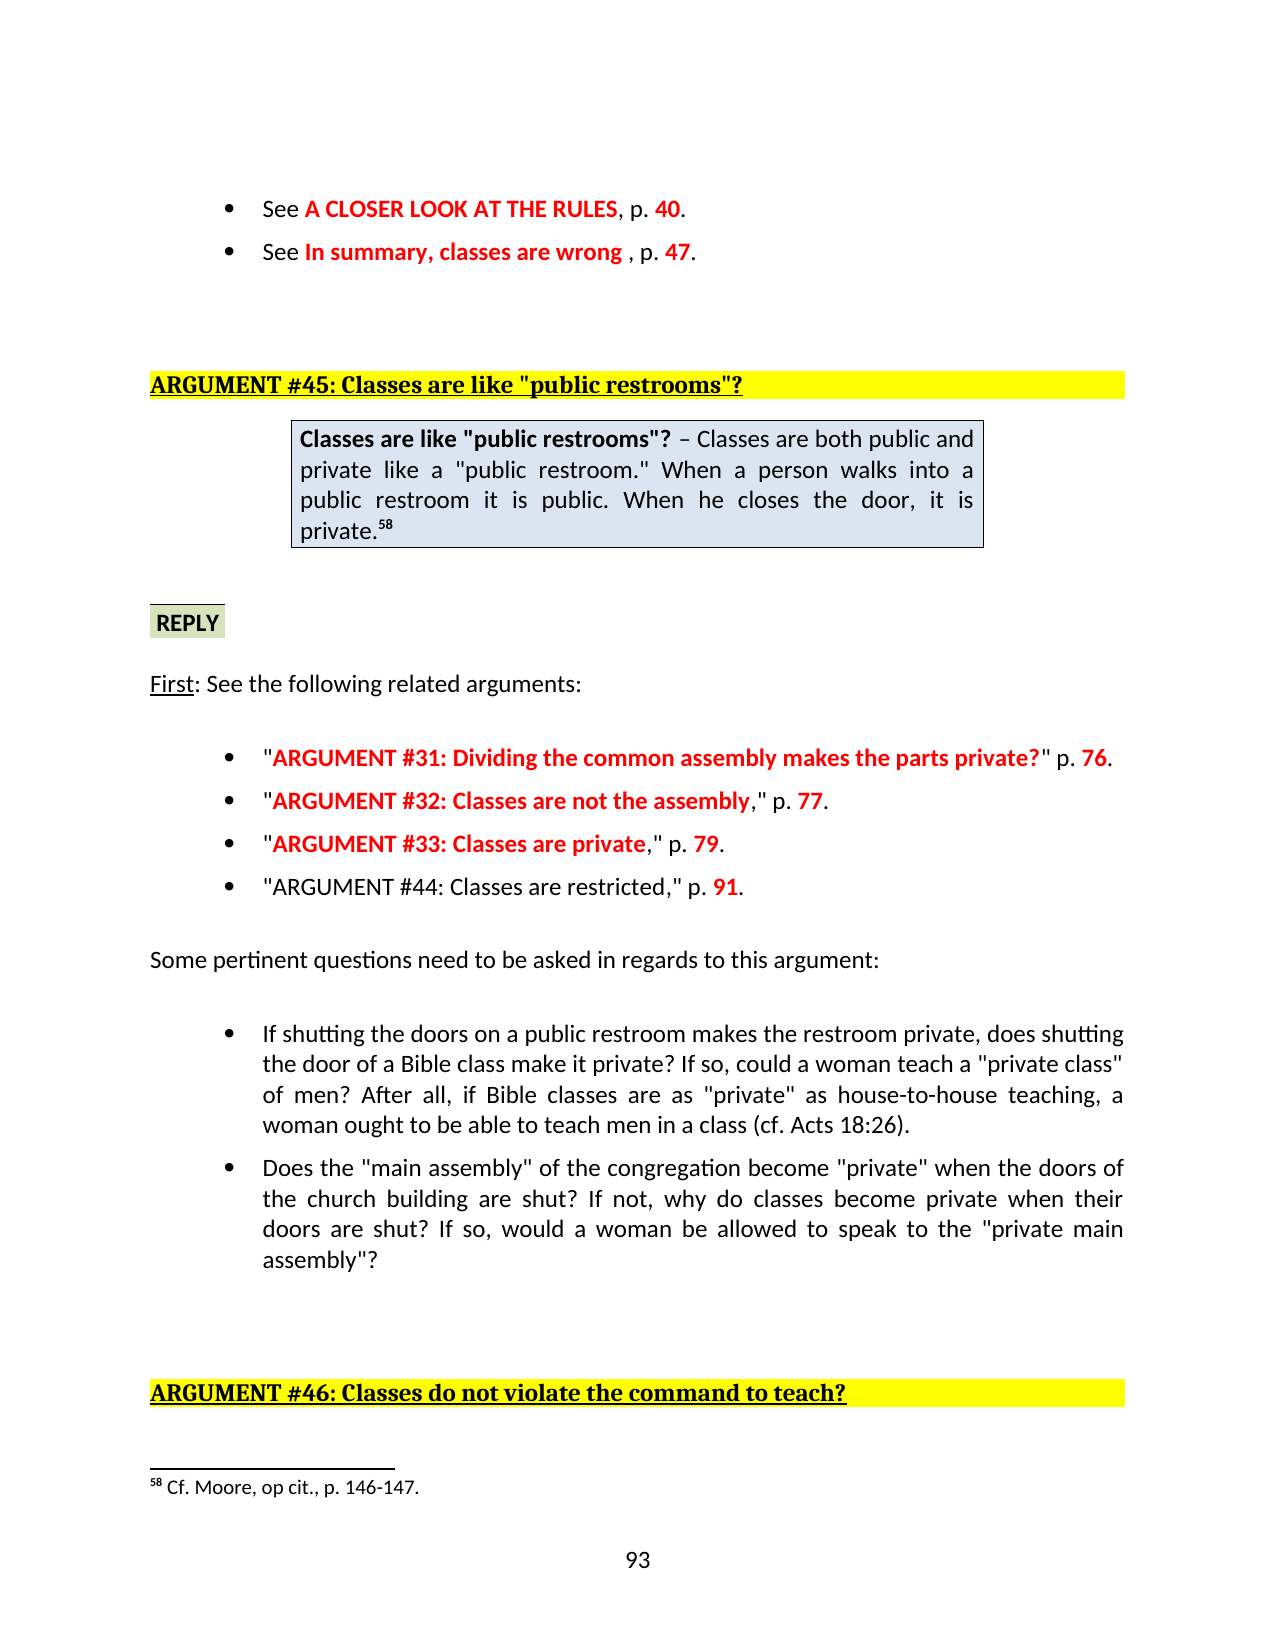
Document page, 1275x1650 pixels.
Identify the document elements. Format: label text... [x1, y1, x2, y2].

list Does the "main assembly" of the congregation become "private" when the doors of the church building are shut? If not, why do classes become private when their doors are shut? If so, would a woman be allowed to speak to the "private main assembly"? [225, 1152, 1125, 1274]
list "ARGUMENT #31: Dividing the common assembly makes the parts private?" p. 70. [225, 742, 1125, 772]
list "ARGUMENT #33: Classes are private," p. 74. [225, 828, 1125, 858]
list See A Closer Look At The Rules, p. 35. [225, 193, 1125, 223]
subtitle ARGUMENT #46: Classes do not violate the command to teach? [150, 1379, 1125, 1407]
subtitle ARGUMENT #45: Classes are like "public restrooms"? [150, 371, 1125, 399]
text REPLY [150, 605, 225, 638]
list "ARGUMENT #44: Classes are restricted," p. 85. [225, 871, 1125, 901]
list "ARGUMENT #32: Classes are not the assembly," p. 71. [225, 785, 1125, 815]
text Some pertinent questions need to be asked in regards to this argument: [150, 944, 1125, 975]
text Classes are like "public restrooms"? – Classes are both public and private like a "public restroom." When a person walks into a public restroom it is public. When he closes the door, it is private. [292, 421, 983, 547]
list If shutting the doors on a public restroom makes the restroom private, does shutting the door of a Bible class make it private? If so, could a woman teach a "private class" of men? After all, if Bible classes are as "private" as house-to-house teaching, a woman ought to be able to teach men in a class (cf. Acts 18:26). [225, 1018, 1125, 1140]
list See Summary, Classes Are Wrong, p. 41. [225, 236, 1125, 267]
text First: See the following related arguments: [150, 668, 1125, 699]
